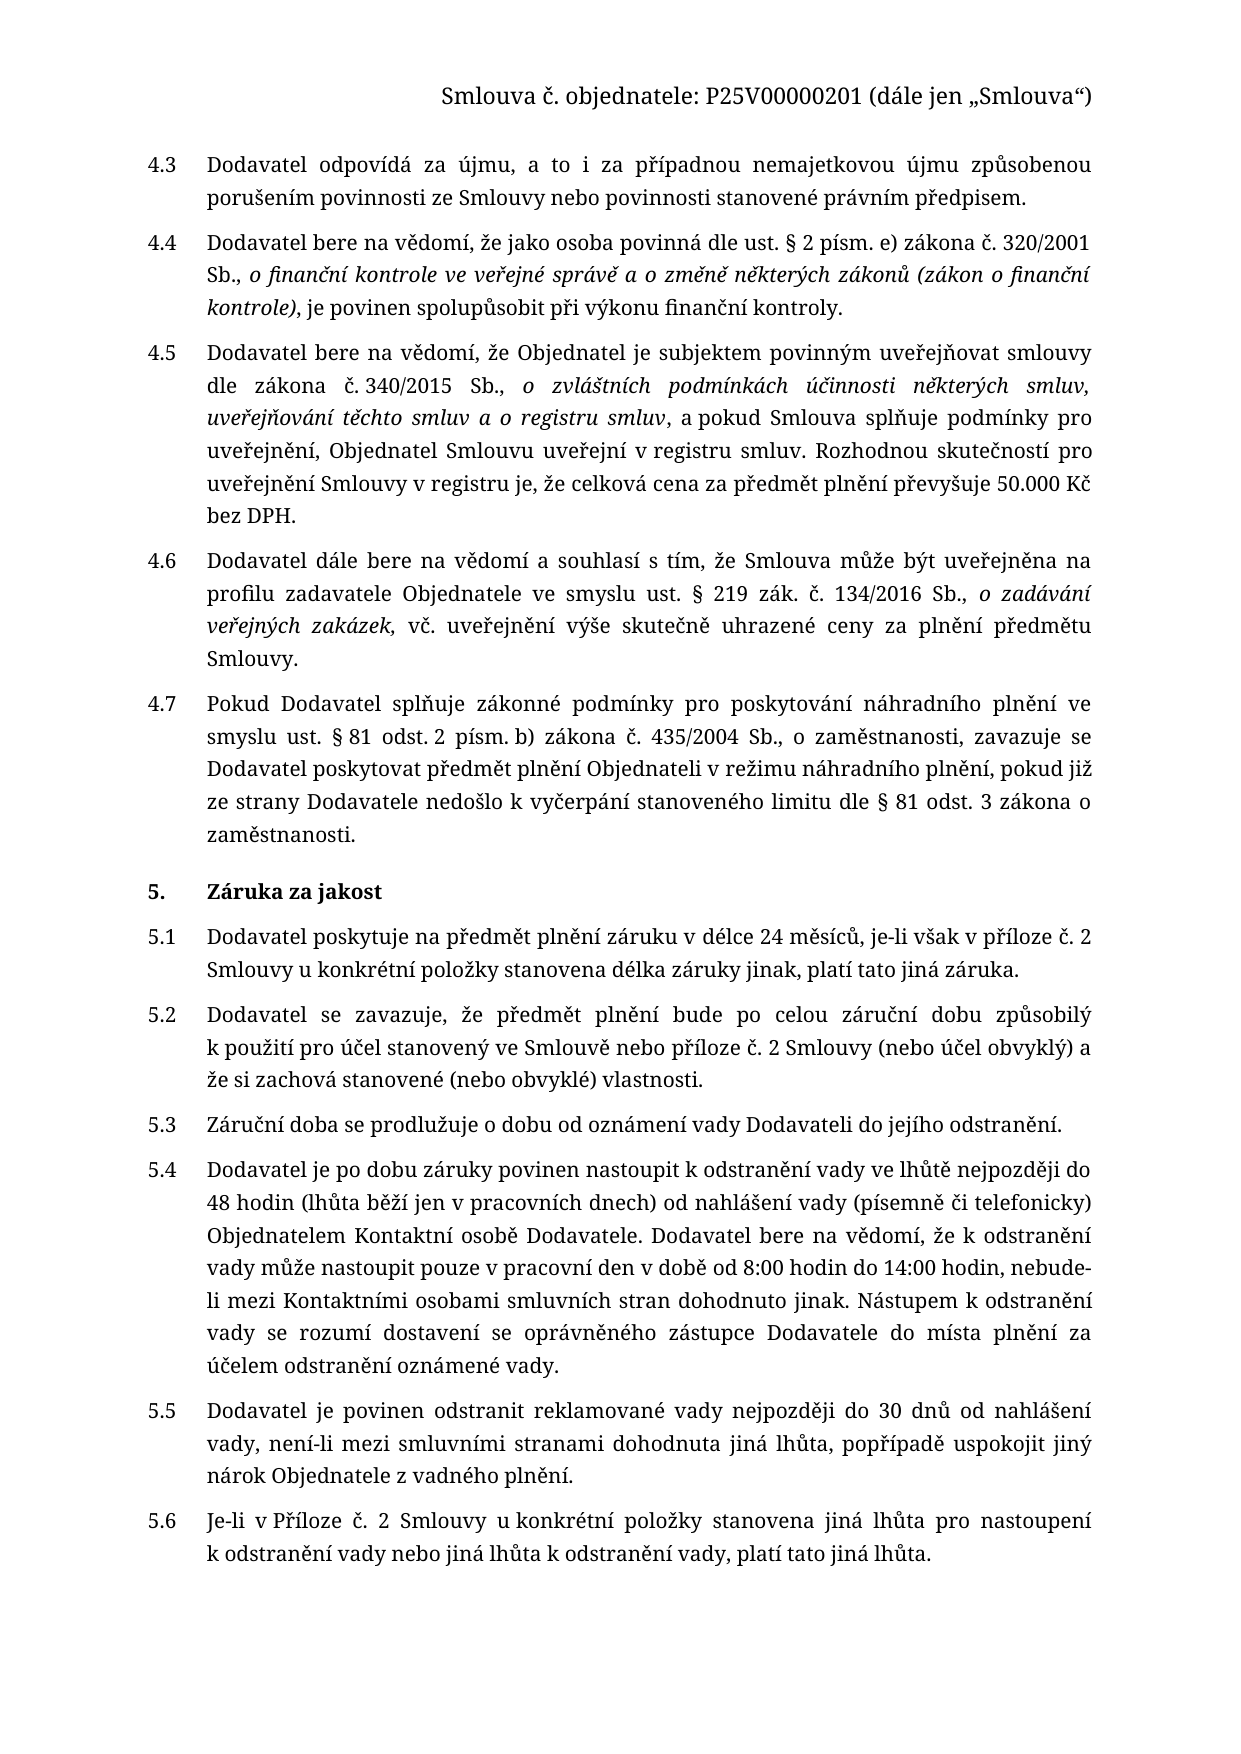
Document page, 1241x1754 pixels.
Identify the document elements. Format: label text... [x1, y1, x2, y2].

list Dodavatel odpovídá za újmu, a to i za případnou nemajetkovou újmu způsobenou porušením povinnosti ze Smlouvy nebo povinnosti stanovené právním předpisem. [148, 150, 1093, 211]
list Záruka za jakost [148, 877, 1093, 906]
list Dodavatel se zavazuje, že předmět plnění bude po celou záruční dobu způsobilý k použití pro účel stanovený ve Smlouvě nebo příloze č. 2 Smlouvy (nebo účel obvyklý) a že si zachová stanovené (nebo obvyklé) vlastnosti. [148, 1000, 1093, 1094]
list Dodavatel bere na vědomí, že Objednatel je subjektem povinným uveřejňovat smlouvy dle zákona č. 340/2015 Sb., o zvláštních podmínkách účinnosti některých smluv, uveřejňování těchto smluv a o registru smluv, a pokud Smlouva splňuje podmínky pro uveřejnění, Objednatel Smlouvu uveřejní v registru smluv. Rozhodnou skutečností pro uveřejnění Smlouvy v registru je, že celková cena za předmět plnění převyšuje 50.000 Kč bez DPH. [148, 338, 1093, 530]
list Dodavatel dále bere na vědomí a souhlasí s tím, že Smlouva může být uveřejněna na profilu zadavatele Objednatele ve smyslu ust. § 219 zák. č. 134/2016 Sb., o zadávání veřejných zakázek, vč. uveřejnění výše skutečně uhrazené ceny za plnění předmětu Smlouvy. [148, 546, 1093, 673]
list Dodavatel poskytuje na předmět plnění záruku v délce 24 měsíců, je-li však v příloze č. 2 Smlouvy u konkrétní položky stanovena délka záruky jinak, platí tato jiná záruka. [148, 922, 1093, 983]
list Pokud Dodavatel splňuje zákonné podmínky pro poskytování náhradního plnění ve smyslu ust. § 81 odst. 2 písm. b) zákona č. 435/2004 Sb., o zaměstnanosti, zavazuje se Dodavatel poskytovat předmět plnění Objednateli v režimu náhradního plnění, pokud již ze strany Dodavatele nedošlo k vyčerpání stanoveného limitu dle § 81 odst. 3 zákona o zaměstnanosti. [148, 689, 1093, 848]
list Dodavatel je povinen odstranit reklamované vady nejpozději do 30 dnů od nahlášení vady, není-li mezi smluvními stranami dohodnuta jiná lhůta, popřípadě uspokojit jiný nárok Objednatele z vadného plnění. [148, 1396, 1093, 1490]
list Je-li v Příloze č. 2 Smlouvy u konkrétní položky stanovena jiná lhůta pro nastoupení k odstranění vady nebo jiná lhůta k odstranění vady, platí tato jiná lhůta. [148, 1507, 1093, 1568]
list Záruční doba se prodlužuje o dobu od oznámení vady Dodavateli do jejího odstranění. [148, 1110, 1093, 1139]
list Dodavatel bere na vědomí, že jako osoba povinná dle ust. § 2 písm. e) zákona č. 320/2001 Sb., o finanční kontrole ve veřejné správě a o změně některých zákonů (zákon o finanční kontrole), je povinen spolupůsobit při výkonu finanční kontroly. [148, 228, 1093, 322]
list Dodavatel je po dobu záruky povinen nastoupit k odstranění vady ve lhůtě nejpozději do 48 hodin (lhůta běží jen v pracovních dnech) od nahlášení vady (písemně či telefonicky) Objednatelem Kontaktní osobě Dodavatele. Dodavatel bere na vědomí, že k odstranění vady může nastoupit pouze v pracovní den v době od 8:00 hodin do 14:00 hodin, nebude-li mezi Kontaktními osobami smluvních stran dohodnuto jinak. Nástupem k odstranění vady se rozumí dostavení se oprávněného zástupce Dodavatele do místa plnění za účelem odstranění oznámené vady. [148, 1156, 1093, 1379]
